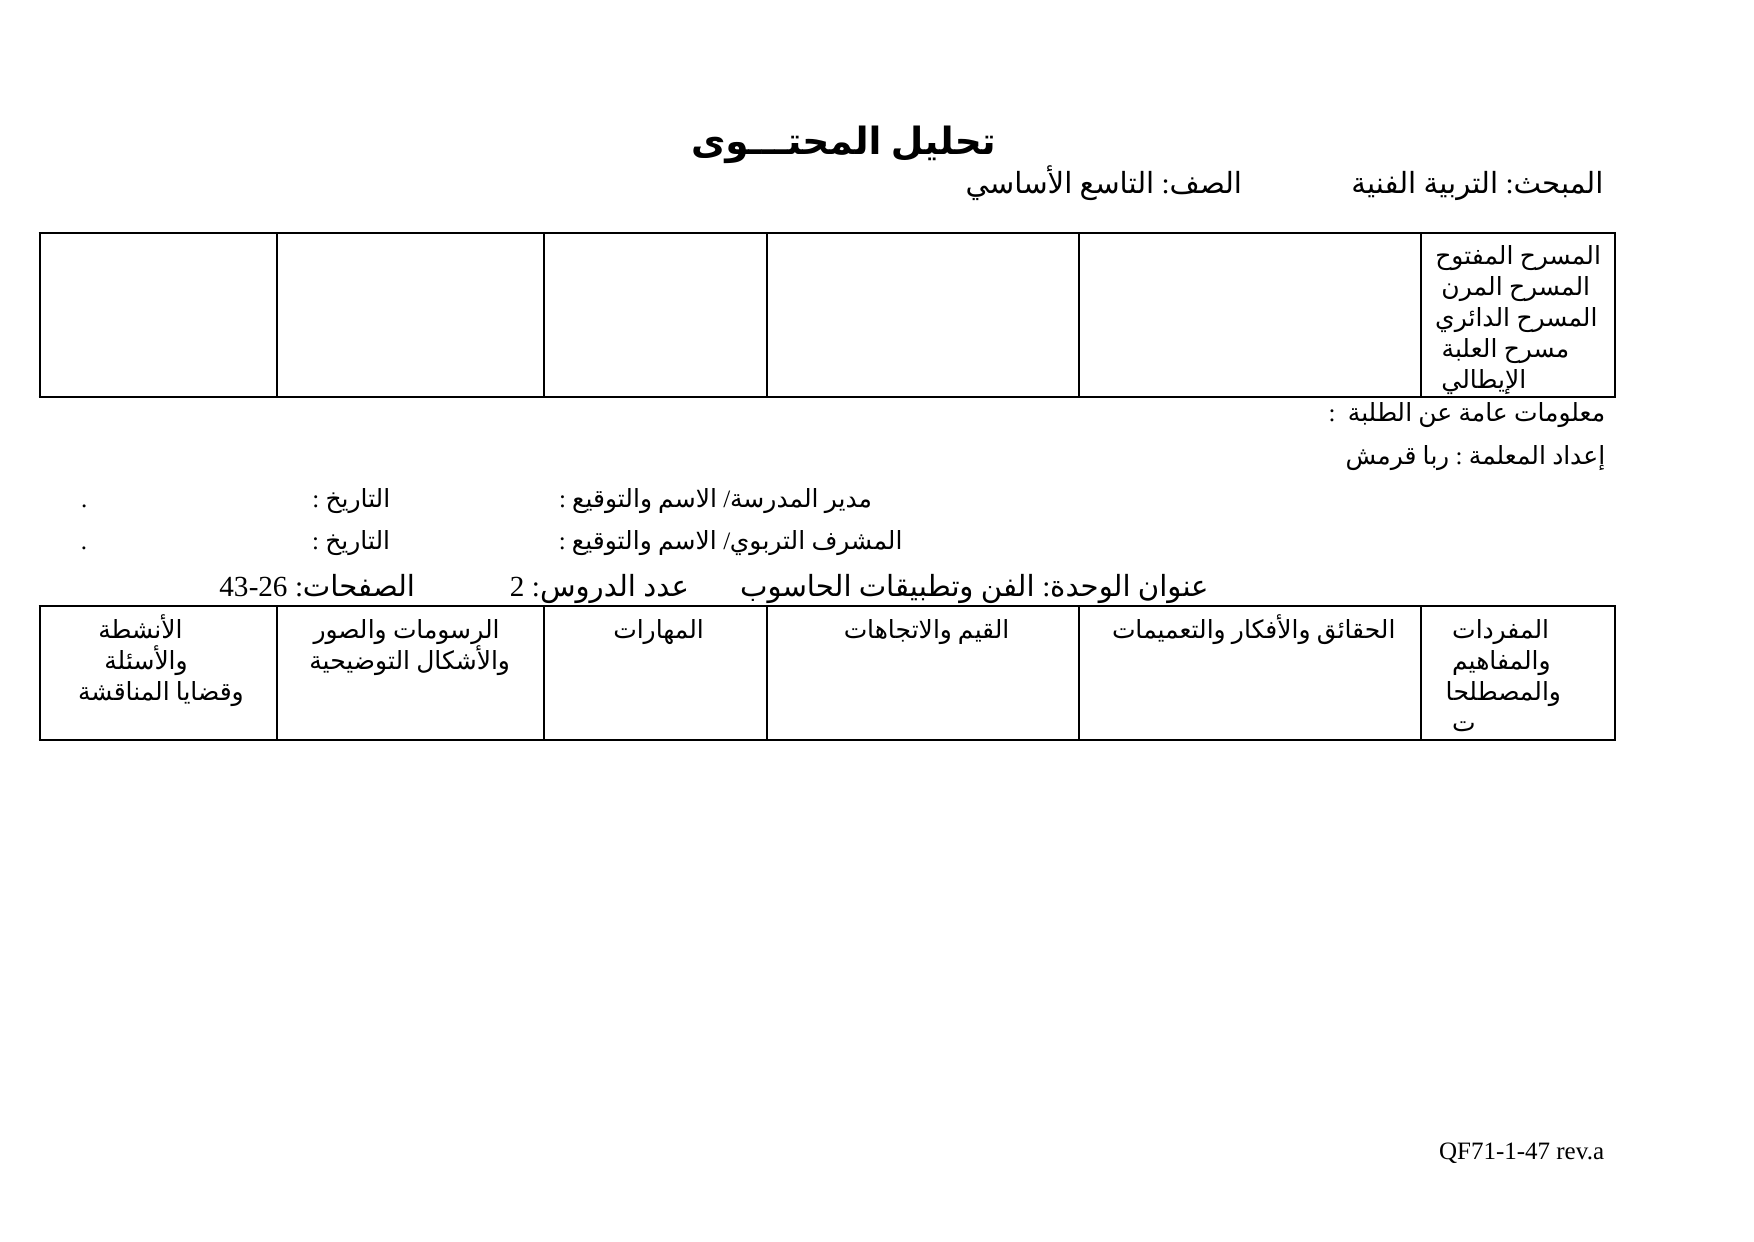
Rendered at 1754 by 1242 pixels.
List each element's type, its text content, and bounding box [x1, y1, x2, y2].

table_header المفردات والمفاھیم والمصطلحات [1422, 607, 1614, 739]
table_header الأنشطة والأسئلة وقضایا المناقشة [41, 607, 276, 739]
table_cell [1422, 234, 1614, 396]
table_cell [41, 234, 276, 396]
table_header الحقائق والأفكار والتعمیمات [1080, 607, 1420, 739]
table_header الرسومات والصور والأشكال التوضیحیة [278, 607, 543, 739]
text المشرف التربوي/ الاسم والتوقیع : التاریخ : . [74, 526, 1604, 555]
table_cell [545, 234, 766, 396]
table_header القیم والاتجاھات [768, 607, 1078, 739]
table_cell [278, 234, 543, 396]
text مدیر المدرسة/ الاسم والتوقیع : التاریخ : . [74, 484, 1604, 512]
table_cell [1080, 234, 1420, 396]
text عنوان الوحدة: الفن وتطبیقات الحاسوب عدد الدروس: 2 الصفحات: 26-43 [212, 569, 1604, 602]
table_header المھارات [545, 607, 766, 739]
text معلومات عامة عن الطلبة : [74, 398, 1605, 427]
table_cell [768, 234, 1078, 396]
text إعداد المعلمة : ربا قرمش [74, 441, 1605, 469]
